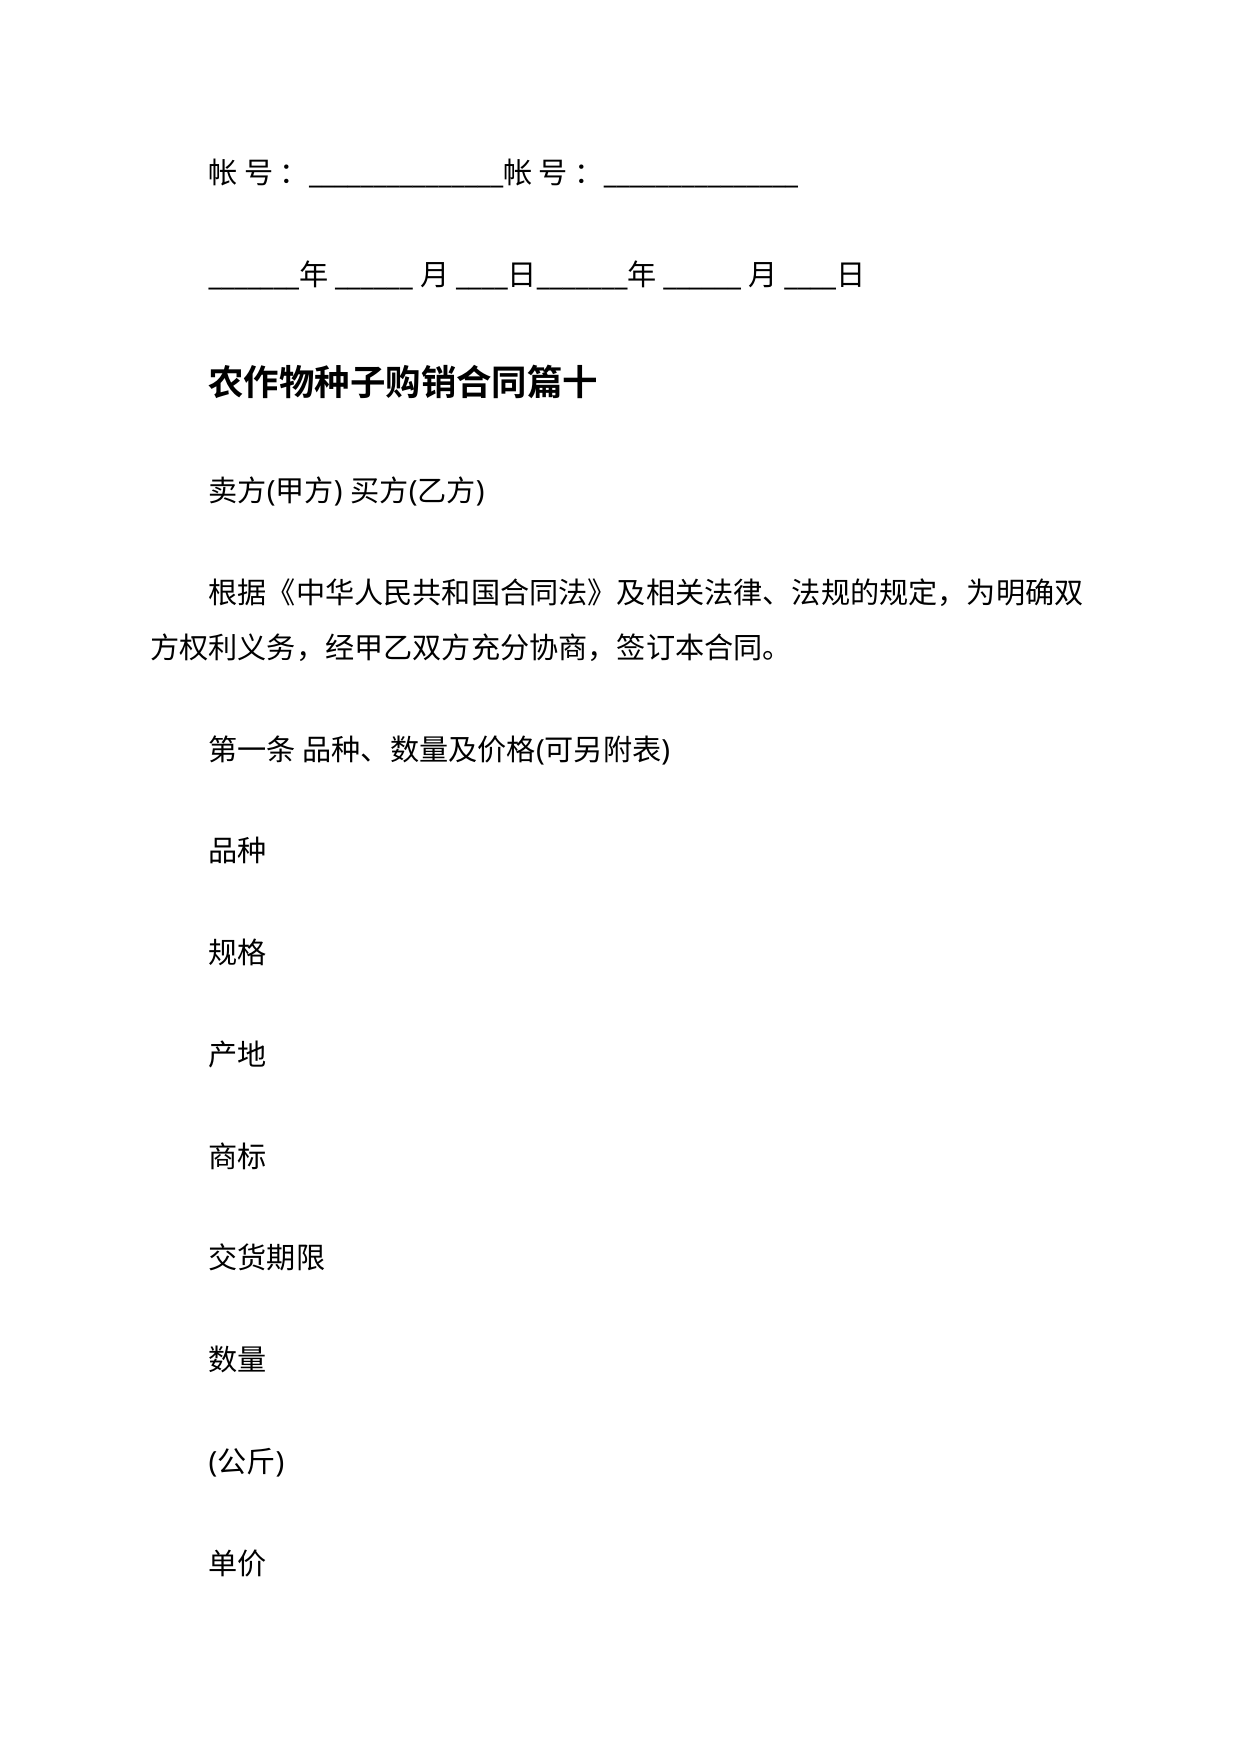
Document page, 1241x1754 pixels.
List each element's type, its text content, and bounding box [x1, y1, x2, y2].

text 卖方(甲方) 买方(乙方) [150, 467, 1090, 510]
text 数量 [150, 1337, 1090, 1379]
text 商标 [150, 1133, 1090, 1176]
text 品种 [150, 828, 1090, 870]
text _______年 ______ 月 ____日_______年 ______ 月 ____日 [150, 252, 1090, 294]
text 帐 号 ：_______________帐 号 ：_______________ [150, 150, 1090, 192]
text 产地 [150, 1032, 1090, 1074]
text 根据《中华人民共和国合同法》及相关法律、法规的规定，为明确双方权利义务，经甲乙双方充分协商，签订本合同。 [150, 569, 1090, 667]
text (公斤) [150, 1439, 1090, 1481]
text 交货期限 [150, 1235, 1090, 1277]
text 单价 [150, 1541, 1090, 1583]
text 规格 [150, 930, 1090, 972]
text 第一条 品种、数量及价格(可另附表) [150, 726, 1090, 768]
text 农作物种子购销合同篇十 [150, 354, 1090, 405]
